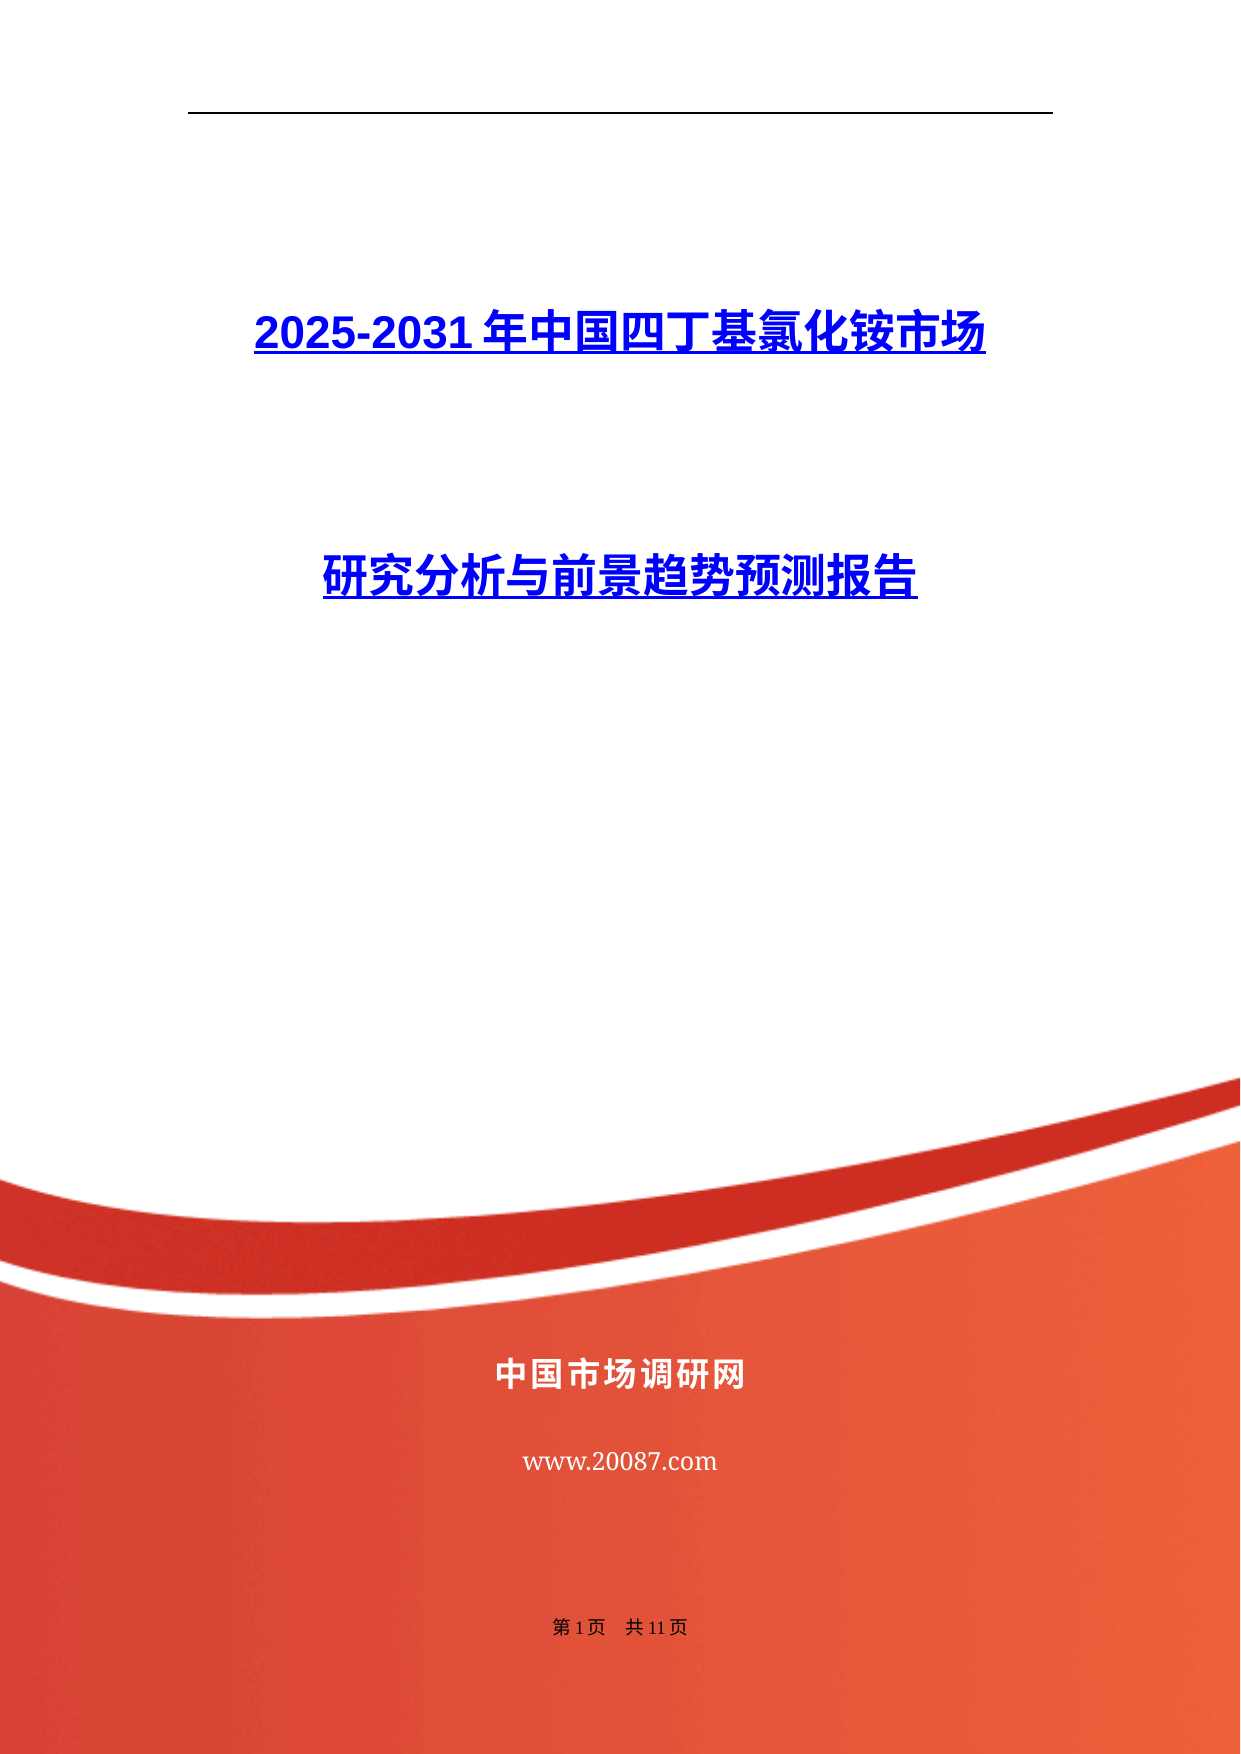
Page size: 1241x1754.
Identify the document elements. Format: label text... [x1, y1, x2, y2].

text www.20087.com [187, 1428, 1053, 1493]
table_header 2025-2031年中国四丁基氯化铵市场研究分析与前景趋势预测报告 [188, 207, 1053, 773]
picture [0, 1006, 1241, 1754]
subtitle 中国市场调研网 [187, 1339, 1053, 1404]
